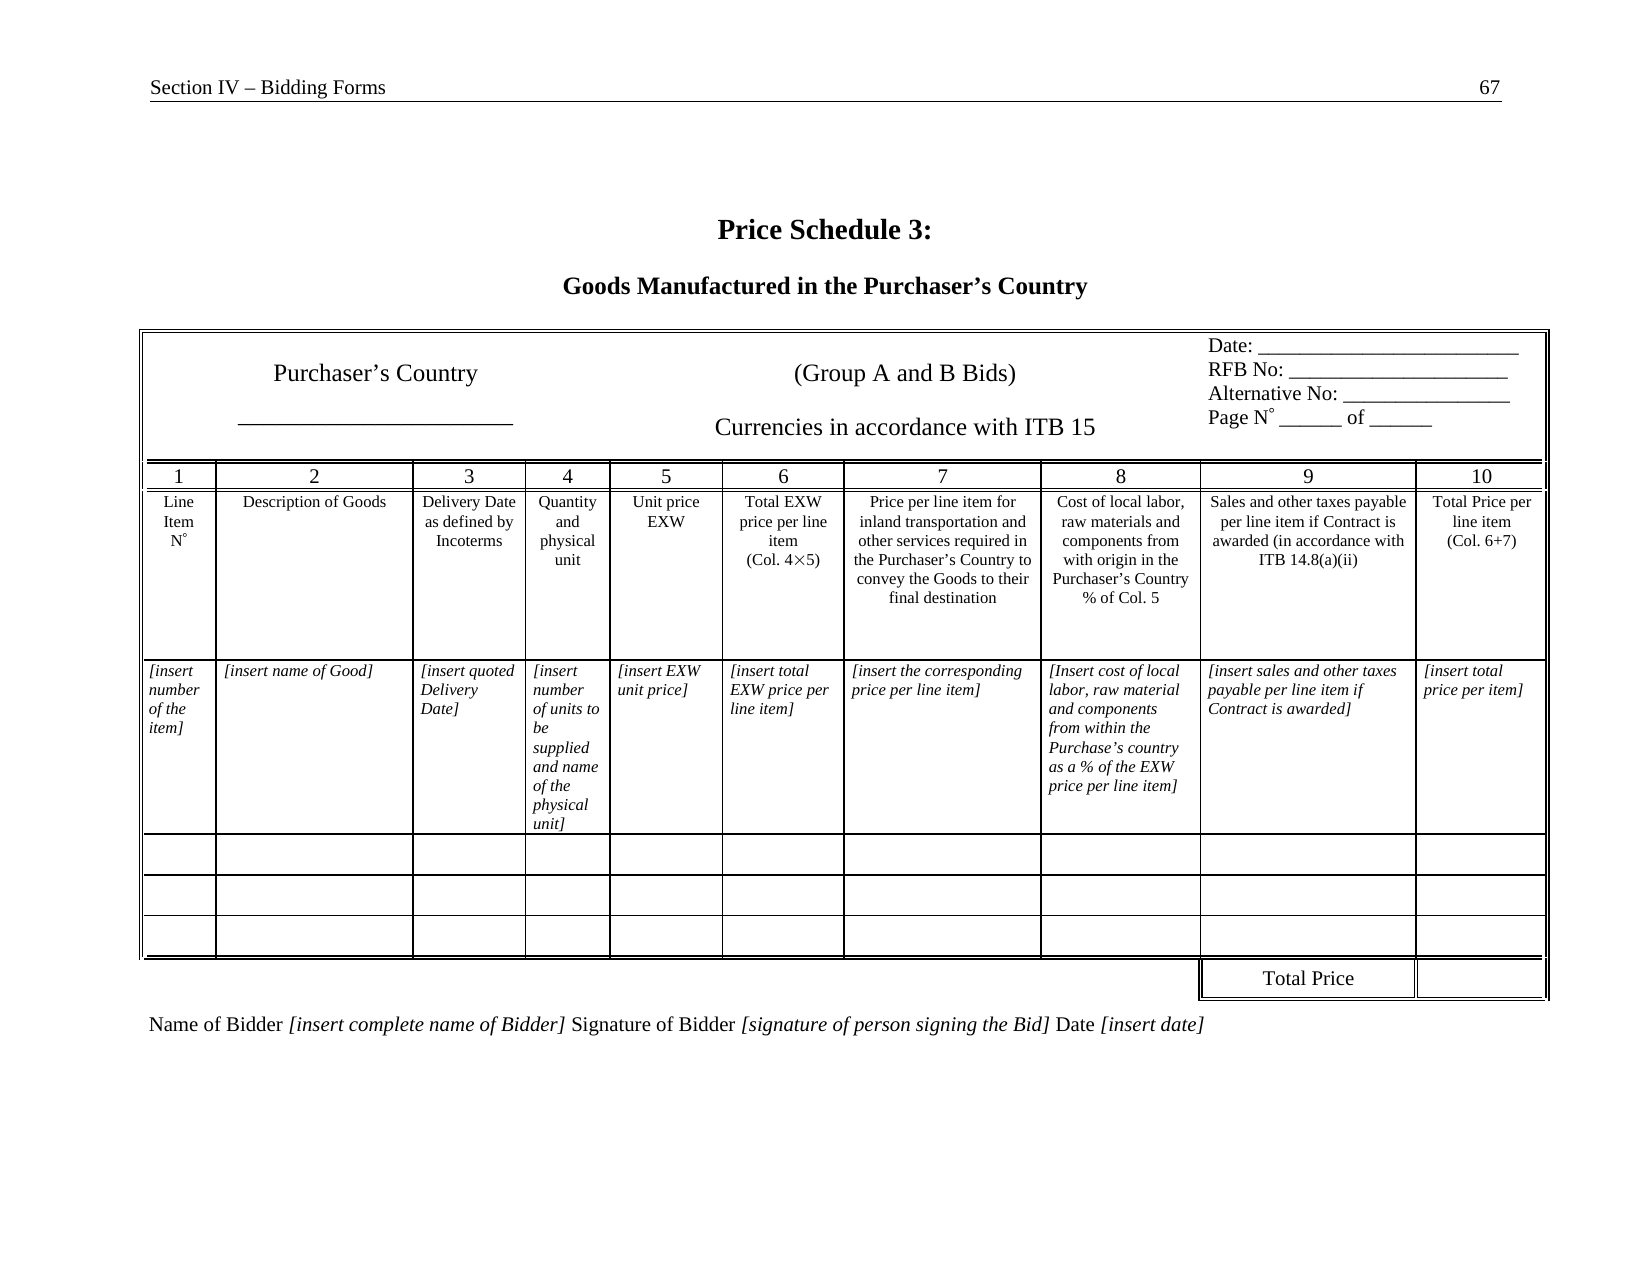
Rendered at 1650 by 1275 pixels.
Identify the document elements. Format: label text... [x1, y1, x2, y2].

table_cell [1042, 835, 1200, 874]
table_cell [845, 876, 1040, 914]
table_cell [1201, 916, 1415, 955]
table_cell Total Price [1203, 960, 1414, 996]
table_cell Line Item N [141, 488, 215, 659]
table_cell Cost of local labor, raw materials and components from with origin in the Purchaser’s Country % of Col. 5 [1042, 492, 1200, 659]
table_cell 8 [1042, 464, 1200, 488]
table_cell [insert name of Good] [217, 661, 412, 833]
table_cell [143, 916, 215, 955]
table_cell [611, 916, 722, 955]
table_cell [217, 876, 412, 914]
table_cell [723, 876, 843, 914]
table_cell Description of Goods [217, 492, 412, 659]
table_cell [723, 916, 843, 955]
table_cell [217, 916, 412, 955]
table_cell Price per line item for inland transportation and other services required in the Purchaser’s Country to convey the Goods to their final destination [845, 492, 1040, 659]
table_cell [insert total price per item] [1417, 661, 1545, 833]
table_cell [1201, 835, 1415, 874]
table_cell [526, 876, 609, 914]
table_cell [insert total EXW price per line item] [723, 661, 843, 833]
table_cell [Insert cost of local labor, raw material and components from within the Purchase’s country as a % of the EXW price per line item] [1042, 661, 1200, 833]
table_cell [insert number of the item] [143, 660, 215, 833]
table_cell [611, 876, 722, 914]
table_cell [1417, 876, 1545, 914]
table_cell 9 [1201, 464, 1415, 488]
table_header (Group A and B Bids) Currencies in accordance with ITB 15 [610, 333, 1200, 459]
table_cell 2 [217, 464, 412, 488]
table_cell [526, 835, 609, 874]
table_cell Delivery Date as defined by Incoterms [414, 492, 525, 659]
table_cell 5 [611, 464, 722, 488]
table_cell [insert number of units to be supplied and name of the physical unit] [526, 661, 609, 833]
table_cell [723, 835, 843, 874]
table_cell [414, 835, 525, 874]
table_cell 10 [1417, 459, 1547, 488]
table_cell Unit price EXW [611, 492, 722, 659]
table_cell Name of Bidder [insert complete name of Bidder] Signature of Bidder [signature of person signing the Bid] Date [insert date] [141, 996, 1547, 1048]
table_cell Sales and other taxes payable per line item if Contract is awarded (in accordance with ITB 14.8(a)(ii) [1201, 492, 1415, 659]
table_cell [1201, 876, 1415, 914]
table_cell [insert EXW unit price] [611, 661, 722, 833]
table_cell Total Price per line item (Col. 6+7) [1417, 488, 1547, 659]
table_cell [insert sales and other taxes payable per line item if Contract is awarded] [1201, 661, 1415, 833]
table_header Date: _________________________ RFB No: _____________________ Alternative No: ________________ Page N ______ of ______ [1200, 333, 1545, 459]
table_cell [845, 916, 1040, 955]
text Goods Manufactured in the Purchaser’s Country [150, 271, 1500, 300]
table_cell [1417, 955, 1547, 996]
table_cell [1042, 876, 1200, 914]
table_cell 3 [414, 464, 525, 488]
table_cell Total EXW price per line item (Col. 45) [723, 492, 843, 659]
table_cell [143, 875, 215, 914]
text Price Schedule 3: [150, 212, 1500, 246]
table_cell [1417, 835, 1545, 874]
table_cell 4 [526, 464, 609, 488]
table_cell [143, 834, 215, 874]
table_cell [141, 955, 1198, 996]
table_header Purchaser’s Country ______________________ [143, 333, 610, 459]
table_cell [insert the corresponding price per line item] [845, 661, 1040, 833]
table_cell Quantity and physical unit [526, 492, 609, 659]
table_cell [1417, 916, 1545, 955]
table_cell [414, 876, 525, 914]
table_cell 7 [845, 464, 1040, 488]
table_cell [414, 916, 525, 955]
table_cell [611, 835, 722, 874]
table_cell [526, 916, 609, 955]
table_cell 6 [723, 464, 843, 488]
table_cell [insert quoted Delivery Date] [414, 661, 525, 833]
table_cell [1042, 916, 1200, 955]
table_cell [845, 835, 1040, 874]
table_cell 1 [141, 459, 215, 488]
table_cell [217, 835, 412, 874]
